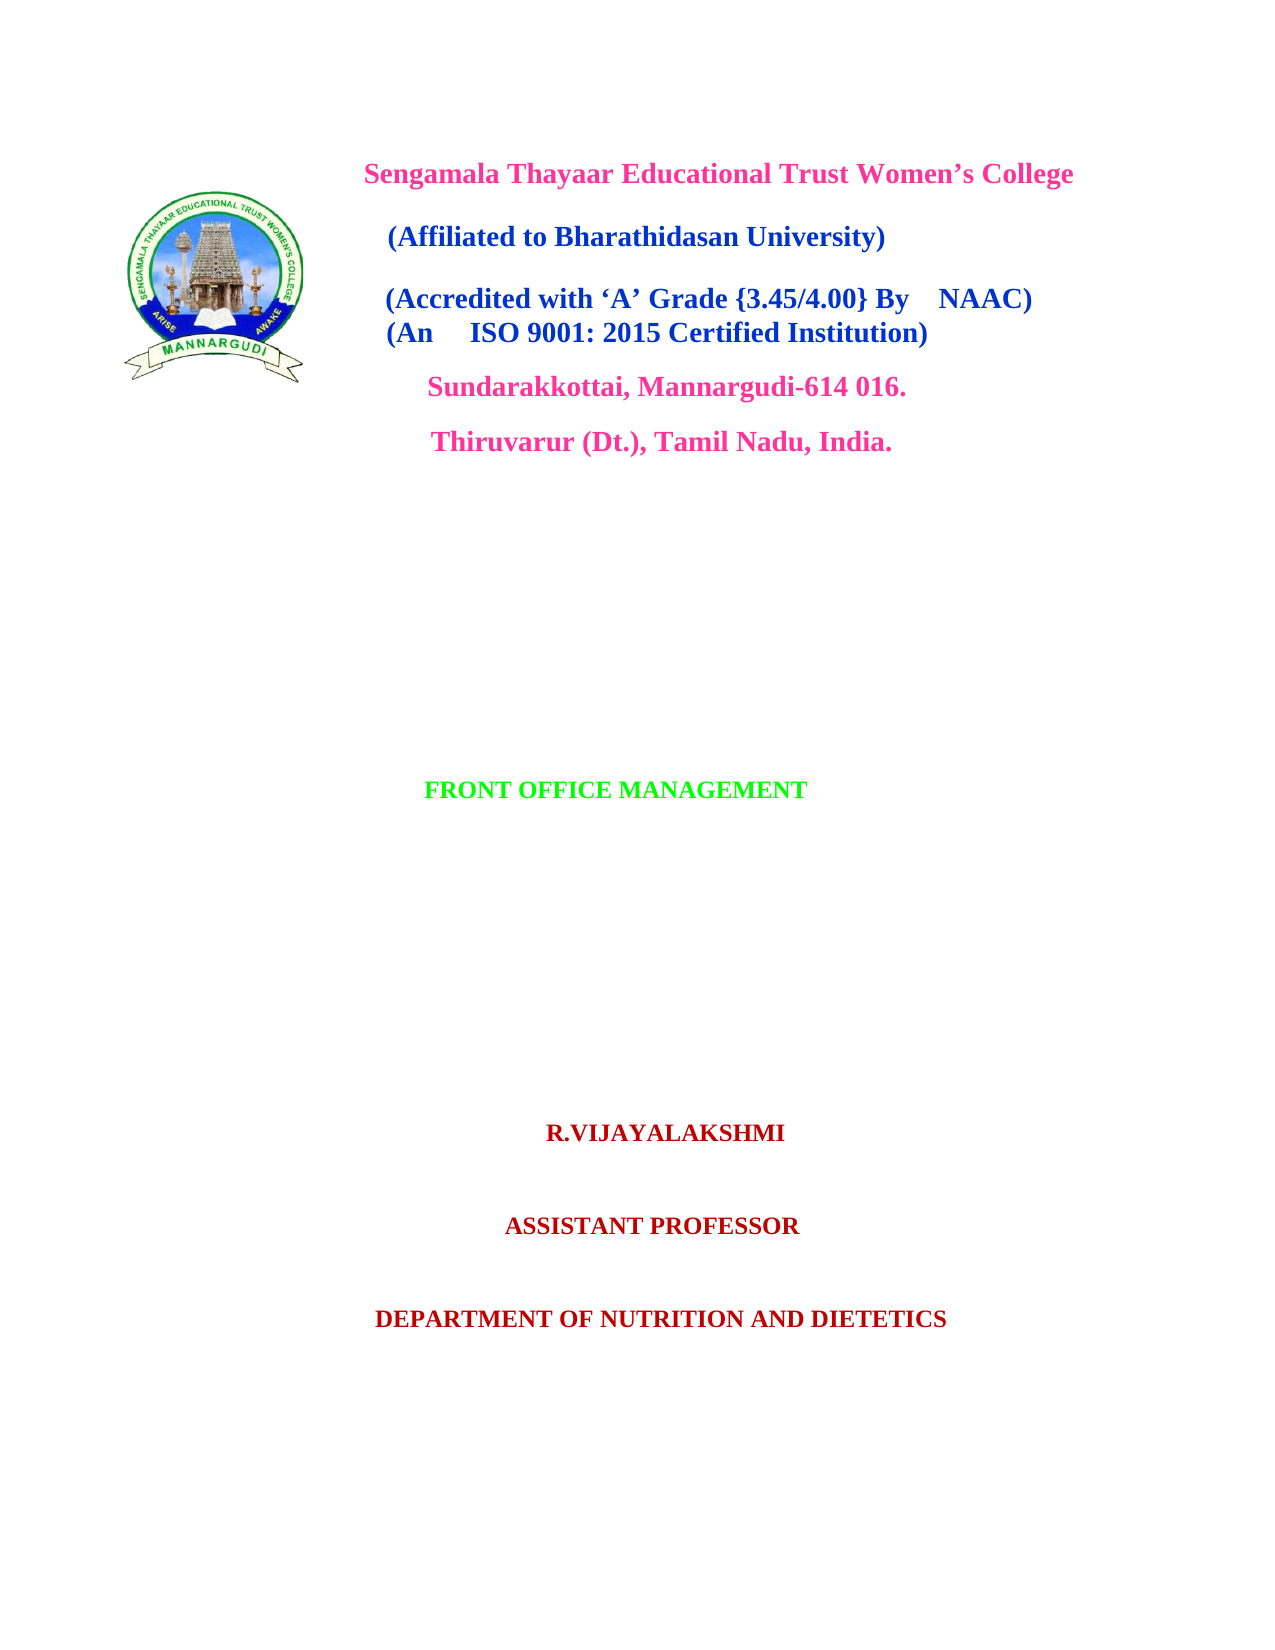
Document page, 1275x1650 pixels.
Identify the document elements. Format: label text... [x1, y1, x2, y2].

subtitle Sengamala Thayaar Educational Trust Women’s College [283, 156, 1080, 190]
picture [123, 190, 304, 383]
subtitle (Affiliated to Bharathidasan University) [304, 219, 990, 252]
subtitle ASSISTANT PROFESSOR [375, 1211, 829, 1240]
text FRONT OFFICE MANAGEMENT [150, 775, 1081, 804]
subtitle R.VIJAYALAKSHMI [531, 1118, 800, 1146]
text Thiruvarur (Dt.), Tamil Nadu, India. [375, 424, 1102, 457]
text DEPARTMENT OF NUTRITION AND DIETETICS [300, 1304, 1106, 1333]
text Sundarakkottai, Mannargudi-614 016. [150, 369, 956, 403]
text (Accredited with ‘A’ Grade {3.45/4.00} By NAAC) (An ISO 9001: 2015 Certified Institution) [385, 282, 1051, 349]
